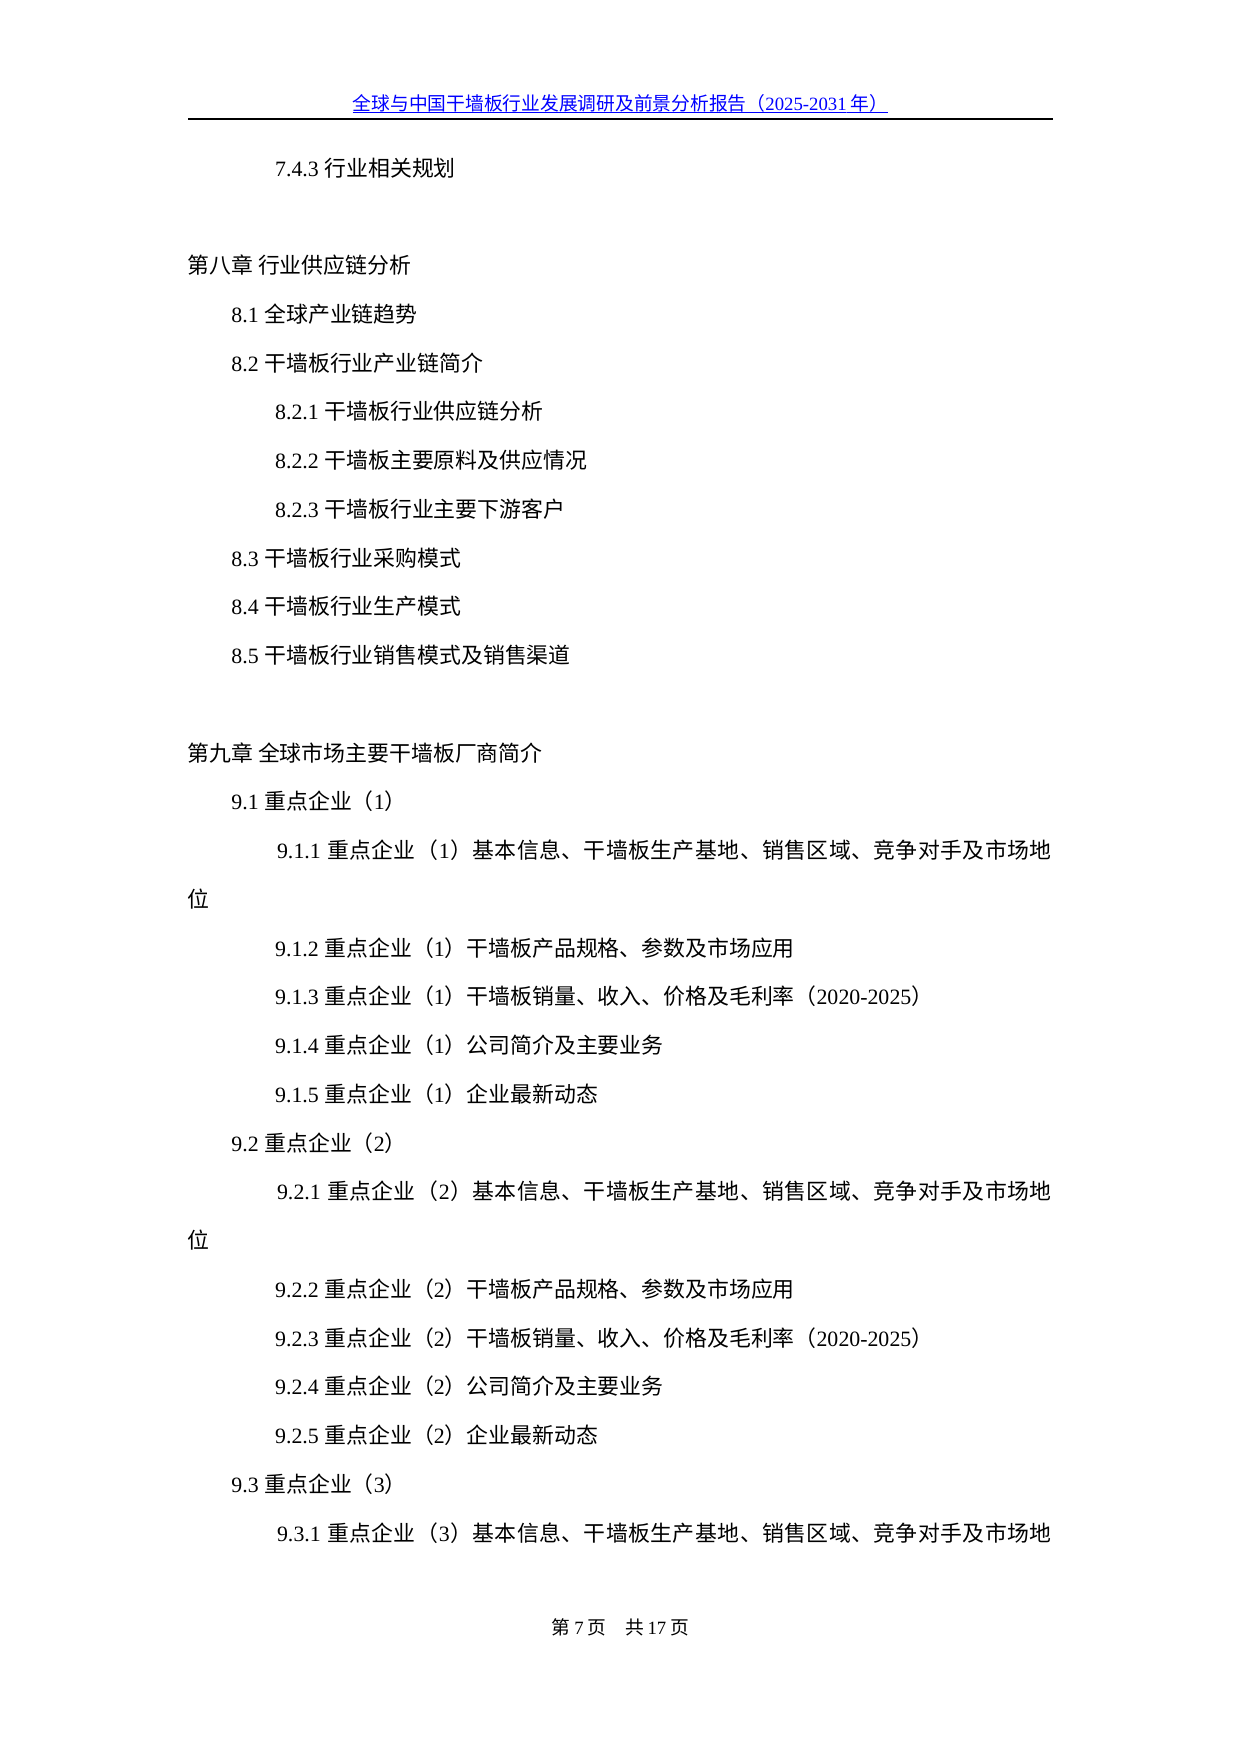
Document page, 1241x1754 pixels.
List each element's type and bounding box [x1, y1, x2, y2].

text [187, 150, 1053, 1548]
